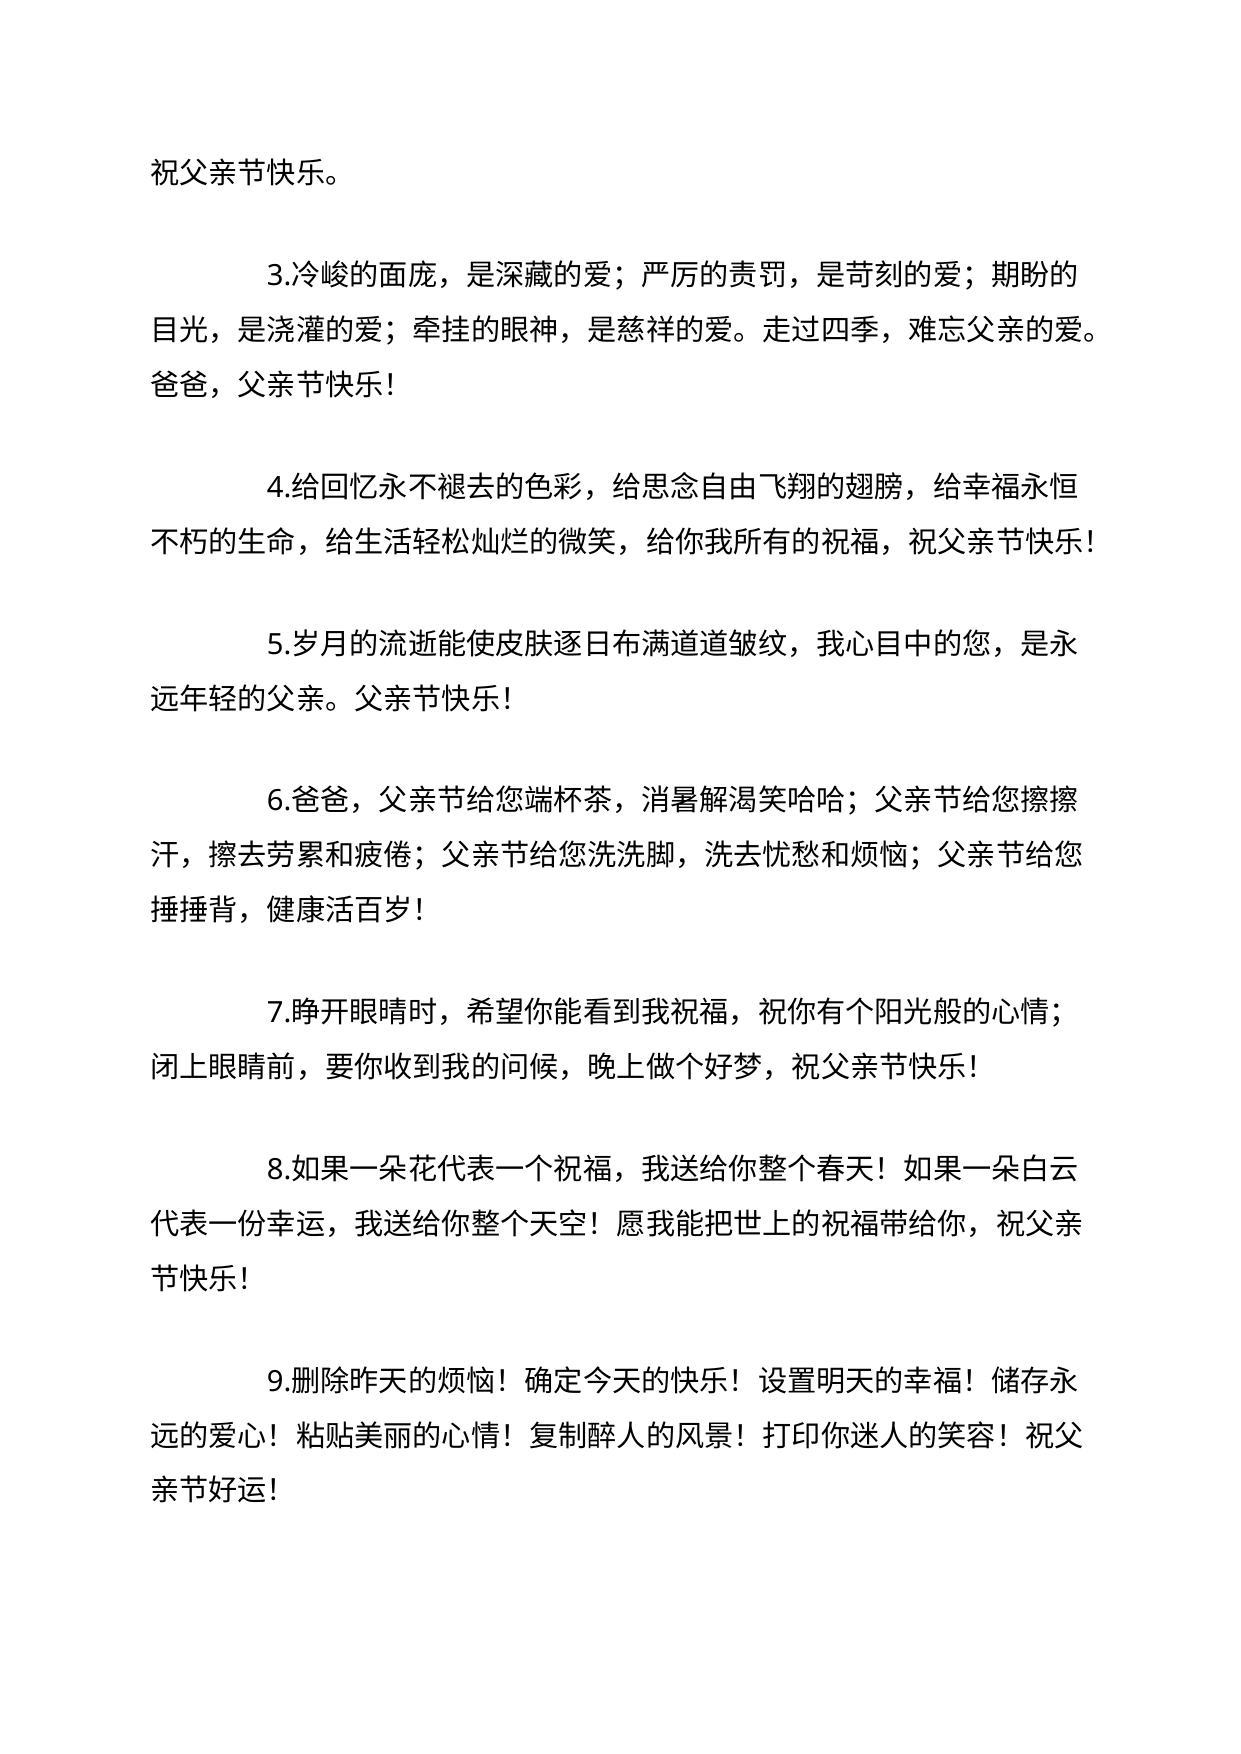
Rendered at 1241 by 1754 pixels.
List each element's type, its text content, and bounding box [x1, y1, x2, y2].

text 6.爸爸，父亲节给您端杯茶，消暑解渴笑哈哈；父亲节给您擦擦汗，擦去劳累和疲倦；父亲节给您洗洗脚，洗去忧愁和烦恼；父亲节给您捶捶背，健康活百岁！ [150, 777, 1090, 929]
text 7.睁开眼晴时，希望你能看到我祝福，祝你有个阳光般的心情；闭上眼睛前，要你收到我的问候，晚上做个好梦，祝父亲节快乐！ [150, 989, 1090, 1086]
text 9.删除昨天的烦恼！确定今天的快乐！设置明天的幸福！储存永远的爱心！粘贴美丽的心情！复制醉人的风景！打印你迷人的笑容！祝父亲节好运！ [150, 1357, 1090, 1509]
text 4.给回忆永不褪去的色彩，给思念自由飞翔的翅膀，给幸福永恒不朽的生命，给生活轻松灿烂的微笑，给你我所有的祝福，祝父亲节快乐！ [150, 463, 1090, 561]
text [150, 150, 1090, 192]
text 3.冷峻的面庞，是深藏的爱；严厉的责罚，是苛刻的爱；期盼的目光，是浇灌的爱；牵挂的眼神，是慈祥的爱。走过四季，难忘父亲的爱。爸爸，父亲节快乐！ [150, 252, 1090, 404]
text 5.岁月的流逝能使皮肤逐日布满道道皱纹，我心目中的您，是永远年轻的父亲。父亲节快乐！ [150, 620, 1090, 717]
text 8.如果一朵花代表一个祝福，我送给你整个春天！如果一朵白云代表一份幸运，我送给你整个天空！愿我能把世上的祝福带给你，祝父亲节快乐！ [150, 1145, 1090, 1298]
